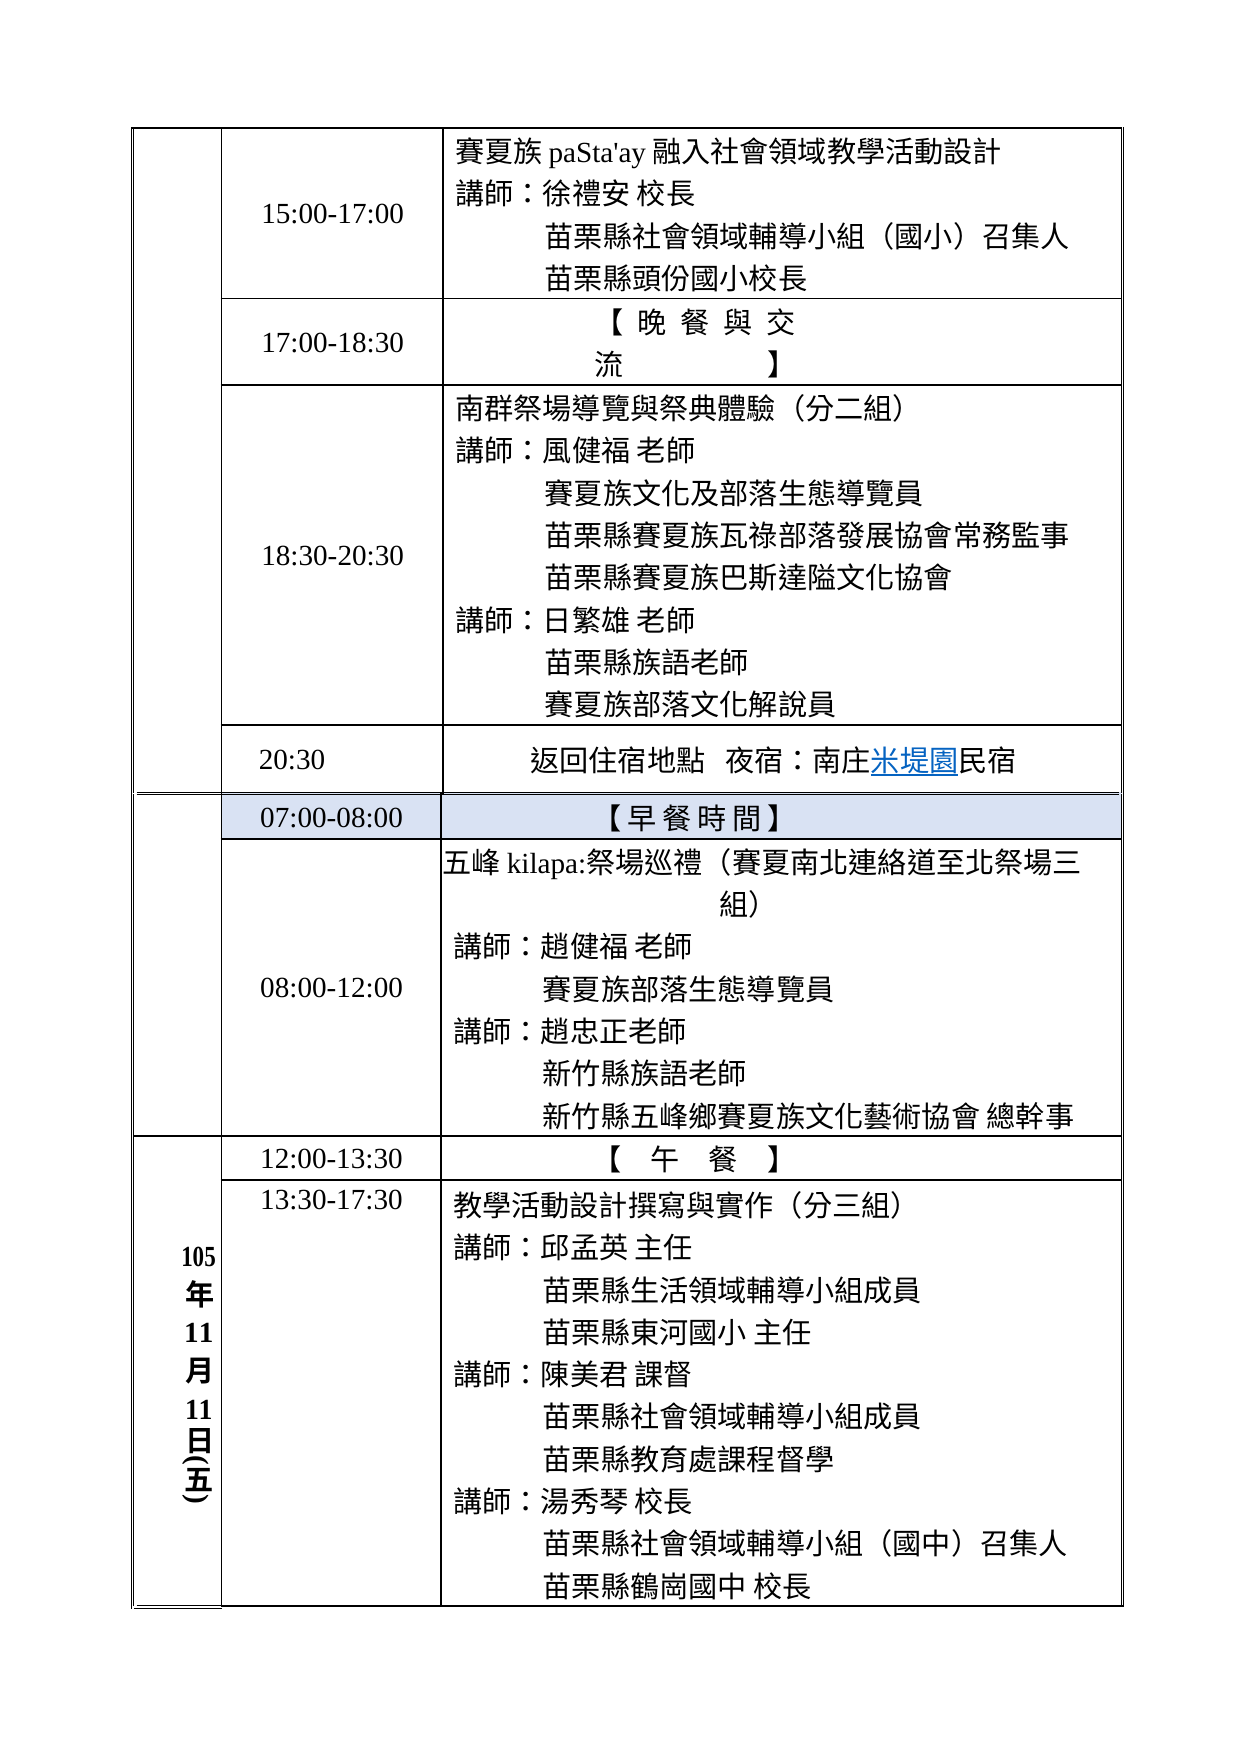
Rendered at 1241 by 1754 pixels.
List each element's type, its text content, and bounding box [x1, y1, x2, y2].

table_cell 賽夏族paSta'ay融入社會領域教學活動設計 講師：徐禮安 校長 苗栗縣社會領域輔導小組（國小）召集人 苗栗縣頭份國小校長 [444, 129, 1121, 298]
table_cell 【午餐】 [442, 1137, 1121, 1179]
table_cell 07:00-08:00 [222, 795, 440, 838]
table_cell 12:00-13:30 [222, 1137, 440, 1179]
table_cell 【晚餐與交流】 [444, 299, 1121, 384]
table_cell 返回住宿地點 夜宿：南庄米堤園民宿 [444, 726, 1121, 792]
table_cell 五峰kilapa:祭場巡禮（賽夏南北連絡道至北祭場三組） 講師：趙健福 老師 賽夏族部落生態導覽員 講師：趙忠正老師 新竹縣族語老師 新竹縣五峰鄉賽夏族文化藝術協會 總幹事 [442, 840, 1121, 1135]
table_cell 南群祭場導覽與祭典體驗（分二組） 講師：風健福 老師 賽夏族文化及部落生態導覽員 苗栗縣賽夏族瓦祿部落發展協會常務監事 苗栗縣賽夏族巴斯達隘文化協會 講師：日繁雄 老師 苗栗縣族語老師 賽夏族部落文化解說員 [444, 386, 1121, 724]
table_cell 18:30-20:30 [222, 386, 442, 724]
table_cell 教學活動設計撰寫與實作（分三組） 講師：邱孟英 主任 苗栗縣生活領域輔導小組成員 苗栗縣東河國小 主任 講師：陳美君 課督 苗栗縣社會領域輔導小組成員 苗栗縣教育處課程督學 講師：湯秀琴 校長 苗栗縣社會領域輔導小組（國中）召集人 苗栗縣鶴崗國中 校長 [442, 1181, 1121, 1605]
table_cell 15:00-17:00 [222, 129, 442, 298]
table_cell 105 年11 月 11日(五) [134, 1137, 221, 1605]
table_cell 13:30-17:30 [222, 1181, 440, 1605]
table_cell 17:00-18:30 [222, 299, 442, 384]
table_cell 20:30 [222, 726, 442, 792]
table_cell 08:00-12:00 [222, 840, 440, 1135]
table_cell 【早餐時間】 [442, 792, 1122, 838]
table_cell [133, 792, 221, 1135]
